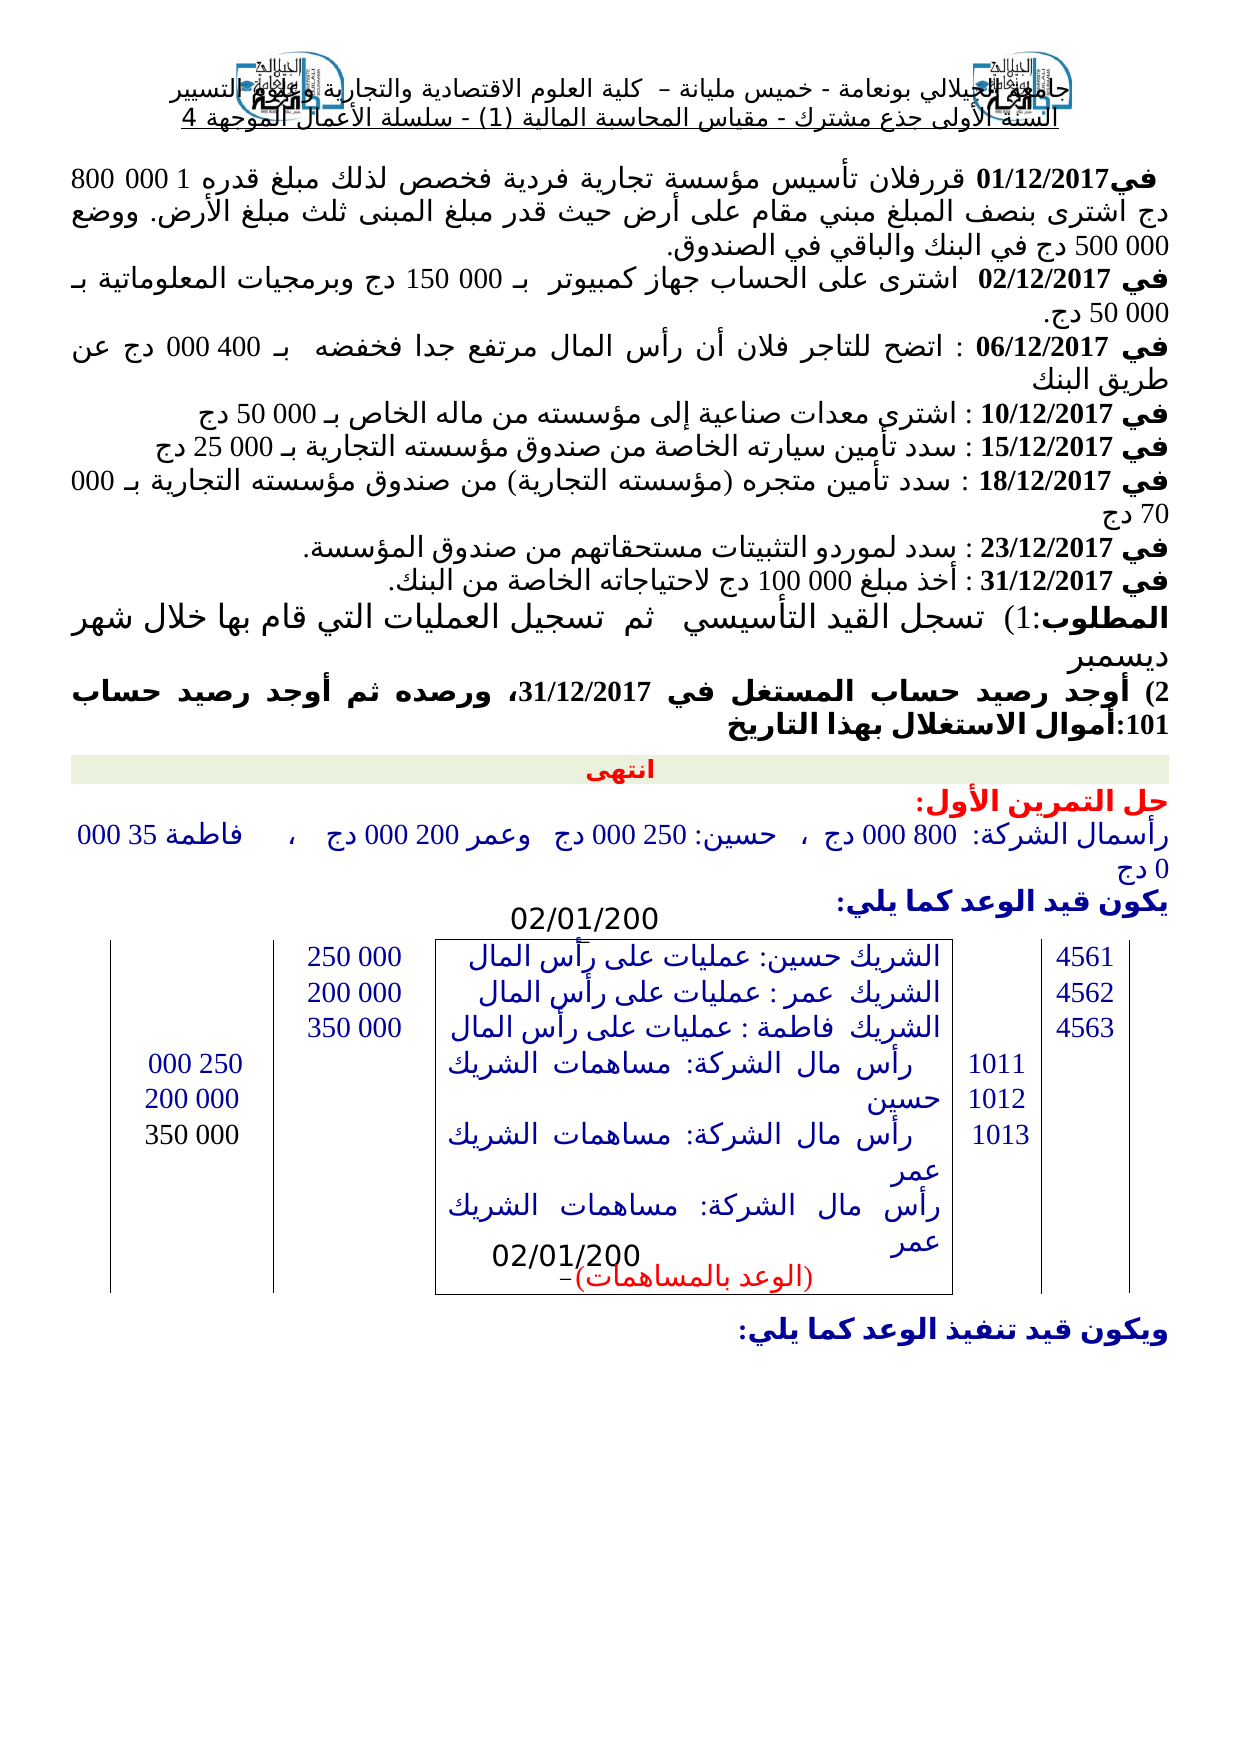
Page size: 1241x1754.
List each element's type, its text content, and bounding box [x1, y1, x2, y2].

text في 02/12/2017 اشترى على الحساب جهاز كمبيوتر بـ 000 150 دج وبرمجيات المعلوماتية بـ 000 50 دج. [71, 262, 1169, 329]
table_header 000 250 000 200 000 350 [111, 939, 273, 1294]
text في 31/12/2017 : أخذ مبلغ 000 100 دج لاحتياجاته الخاصة من البنك. [71, 563, 1169, 597]
table_header 000 250 000 200 000 350 [273, 939, 435, 1294]
text في 15/12/2017 : سدد تأمين سيارته الخاصة من صندوق مؤسسته التجارية بـ 000 25 دج [71, 429, 1169, 463]
text في 18/12/2017 : سدد تأمين متجره (مؤسسته التجارية) من صندوق مؤسسته التجارية بـ 000 70 دج [71, 463, 1169, 530]
text في 06/12/2017 : اتضح للتاجر فلان أن رأس المال مرتفع جدا فخفضه بـ 000 400 دج عن طريق البنك [71, 329, 1169, 396]
picture [236, 51, 344, 128]
text 2) أوجد رصيد حساب المستغل في 31/12/2017، ورصده ثم أوجد رصيد حساب 101:أموال الاستغلال بهذا التاريخ [71, 674, 1169, 741]
table_header الشريك حسين: عمليات على رأس المال الشريك عمر : عمليات على رأس المال الشريك فاطمة : عمليات على رأس المال رأس مال الشركة: مساهمات الشريك حسين رأس مال الشركة: مساهمات الشريك عمر رأس مال الشركة: مساهمات الشريك عمر (الوعد بالمساهمات) [436, 940, 952, 1294]
table_header 4561 4562 4563 [1042, 939, 1129, 1294]
picture [973, 51, 1072, 128]
text في 10/12/2017 : اشترى معدات صناعية إلى مؤسسته من ماله الخاص بـ 000 50 دج [71, 396, 1169, 429]
text في 23/12/2017 : سدد لموردو التثبيتات مستحقاتهم من صندوق المؤسسة. [71, 530, 1169, 563]
text يكون قيد الوعد كما يلي: [71, 884, 1124, 918]
text حل التمرين الأول: [71, 784, 1169, 817]
text ويكون قيد تنفيذ الوعد كما يلي: [71, 918, 1169, 1346]
picture [973, 112, 978, 124]
picture [973, 89, 980, 95]
text انتهى [71, 755, 1169, 784]
table_header 1011 1012 1013 [953, 939, 1041, 1294]
text رأسمال الشركة: 000 800 دج ، حسين: 000 250 دج وعمر 000 200 دج ، فاطمة 000 350 دج [71, 817, 1169, 884]
text في01/12/2017 قررفلان تأسيس مؤسسة تجارية فردية فخصص لذلك مبلغ قدره 000 1 800 دج اشترى بنصف المبلغ مبني مقام على أرض حيث قدر مبلغ المبنى ثلث مبلغ الأرض. ووضع 000 500 دج في البنك والباقي في الصندوق. [71, 161, 1169, 262]
text المطلوب:1) تسجل القيد التأسيسي ثم تسجيل العمليات التي قام بها خلال شهر ديسمبر [71, 597, 1169, 674]
